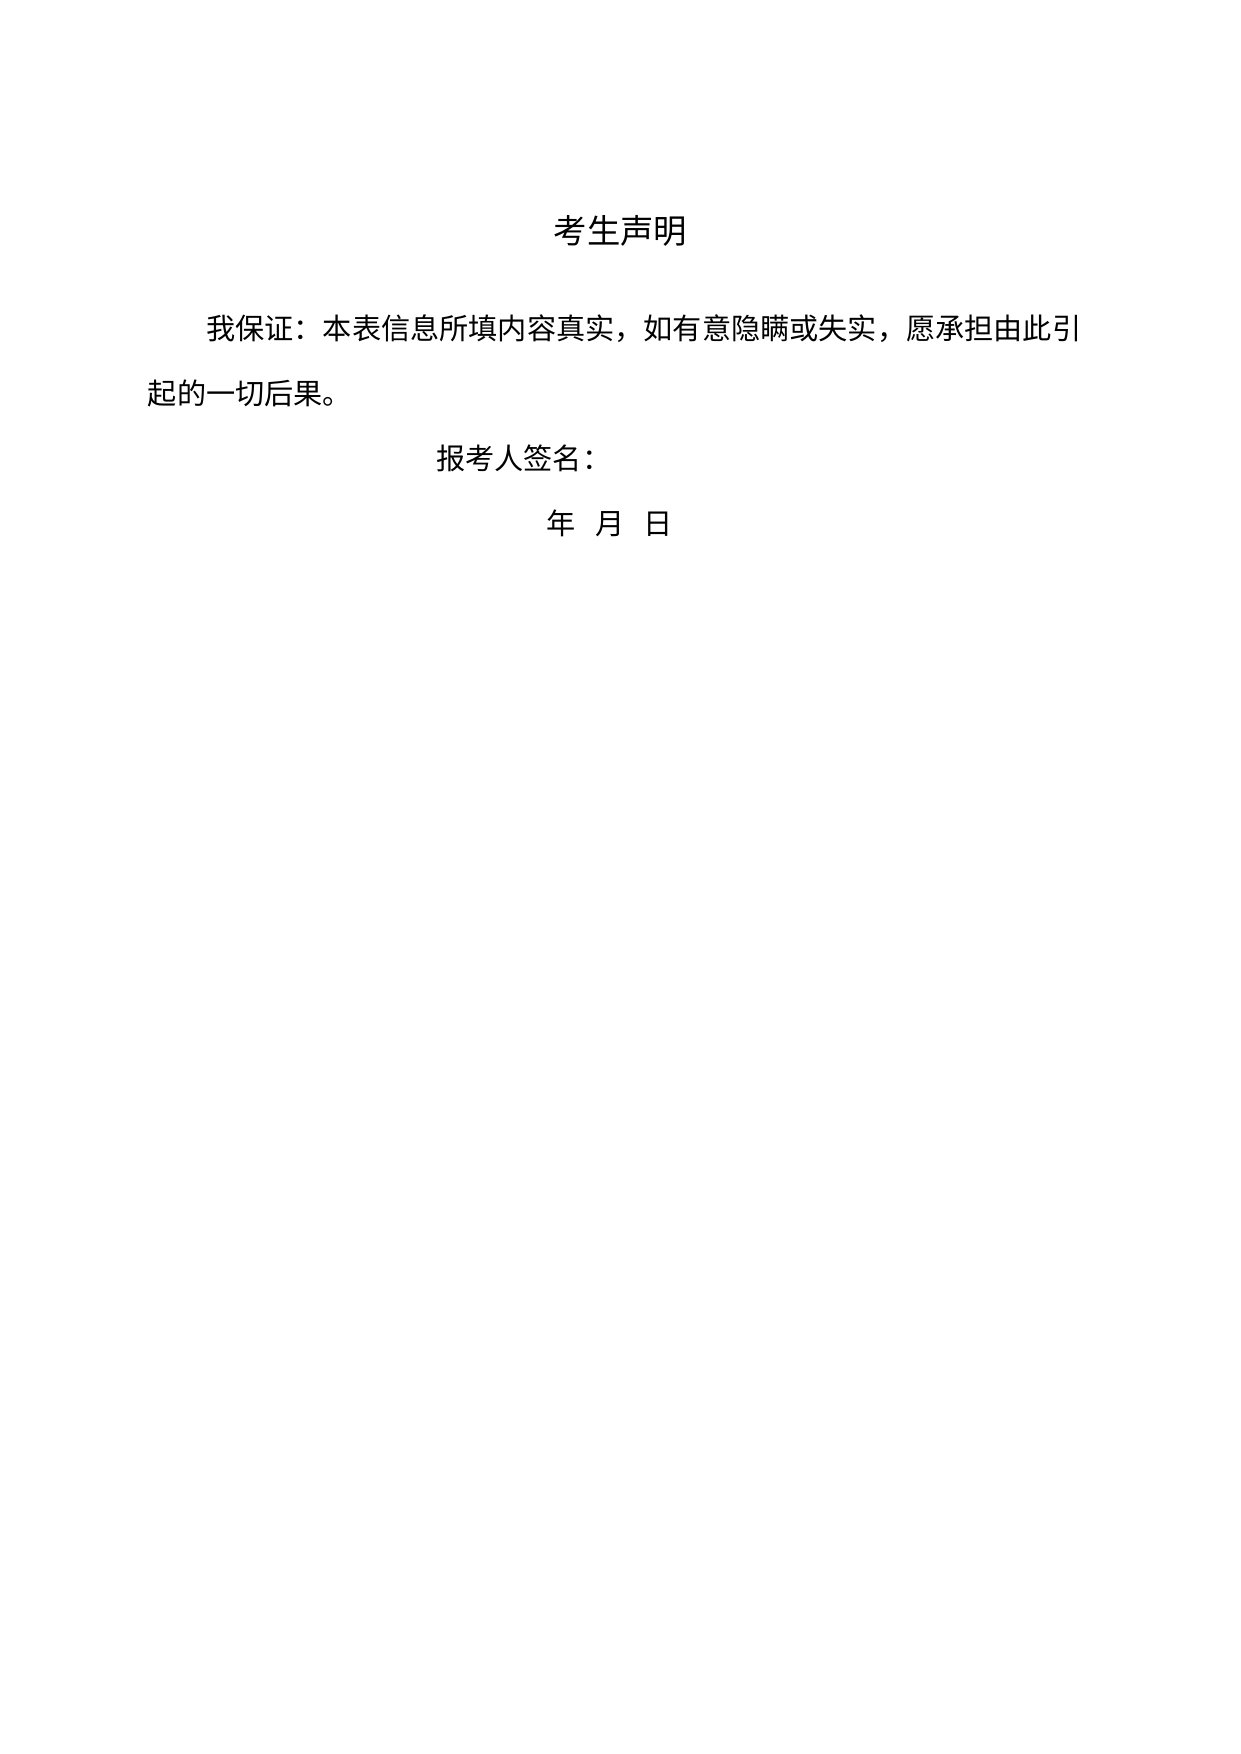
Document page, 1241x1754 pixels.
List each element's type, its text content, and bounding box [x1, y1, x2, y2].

text 考生声明 [148, 197, 1092, 262]
text 报考人签名： [148, 424, 1092, 489]
text 年 月 日 [148, 489, 1092, 554]
text 我保证：本表信息所填内容真实，如有意隐瞒或失实，愿承担由此引起的一切后果。 [148, 294, 1092, 424]
